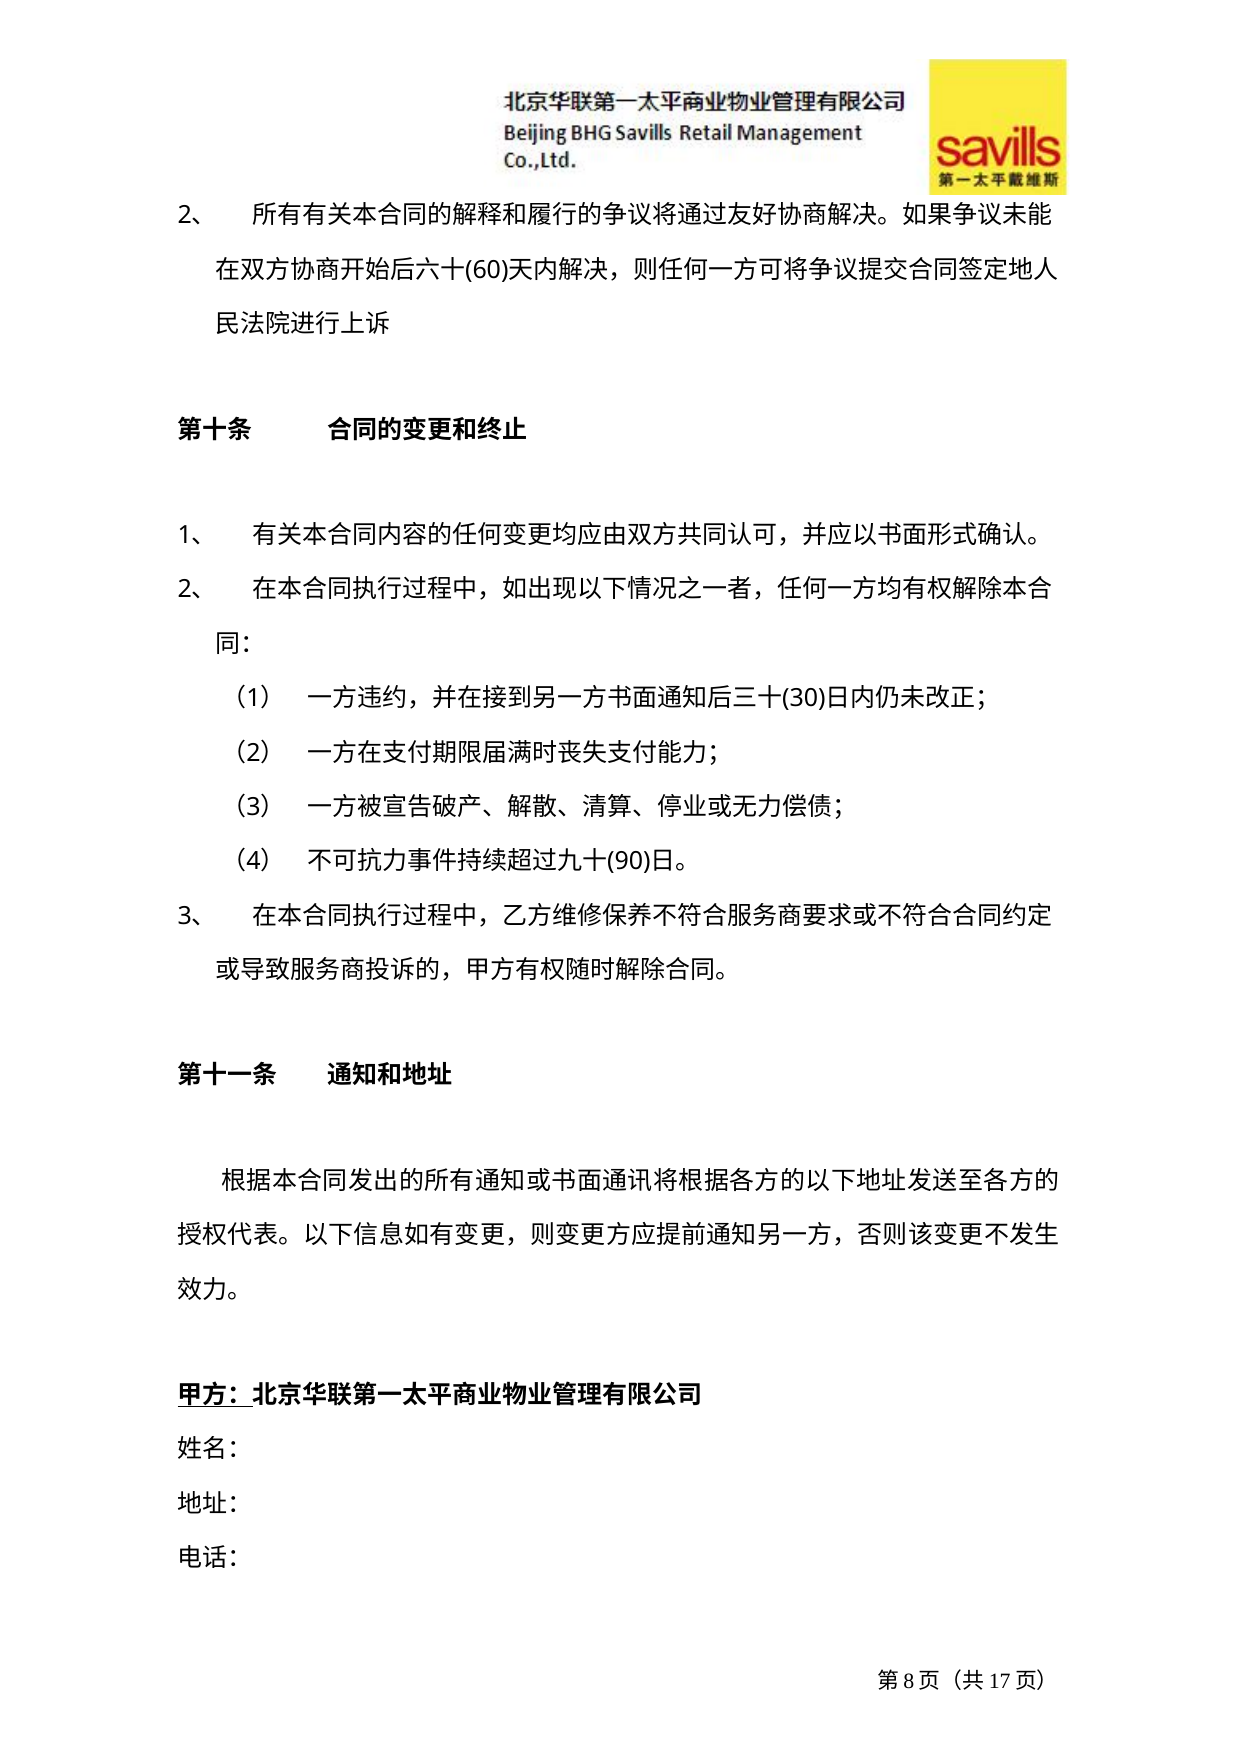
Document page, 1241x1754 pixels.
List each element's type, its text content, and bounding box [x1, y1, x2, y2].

text 第十条 合同的变更和终止 [177, 409, 1063, 445]
text 根据本合同发出的所有通知或书面通讯将根据各方的以下地址发送至各方的授权代表。以下信息如有变更，则变更方应提前通知另一方，否则该变更不发生效力。 [177, 1160, 1060, 1305]
list 一方在支付期限届满时丧失支付能力； [221, 732, 1063, 768]
text 姓名： [177, 1429, 1060, 1465]
list 所有有关本合同的解释和履行的争议将通过友好协商解决。如果争议未能在双方协商开始后六十(60)天内解决，则任何一方可将争议提交合同签定地人民法院进行上诉 [177, 195, 1063, 340]
list 在本合同执行过程中，如出现以下情况之一者，任何一方均有权解除本合同： [177, 569, 1063, 659]
list 一方违约，并在接到另一方书面通知后三十(30)日内仍未改正； [221, 678, 1063, 714]
text 电话： [177, 1538, 1060, 1574]
picture [483, 59, 1070, 195]
list 有关本合同内容的任何变更均应由双方共同认可，并应以书面形式确认。 [177, 514, 1063, 551]
list 一方被宣告破产、解散、清算、停业或无力偿债； [221, 786, 1063, 823]
text 甲方：北京华联第一太平商业物业管理有限公司 [177, 1374, 1060, 1411]
list 不可抗力事件持续超过九十(90)日。 [221, 841, 1063, 877]
list 在本合同执行过程中，乙方维修保养不符合服务商要求或不符合合同约定或导致服务商投诉的，甲方有权随时解除合同。 [177, 895, 1063, 986]
text 第十一条 通知和地址 [177, 1055, 1063, 1091]
text 地址： [177, 1483, 1060, 1519]
